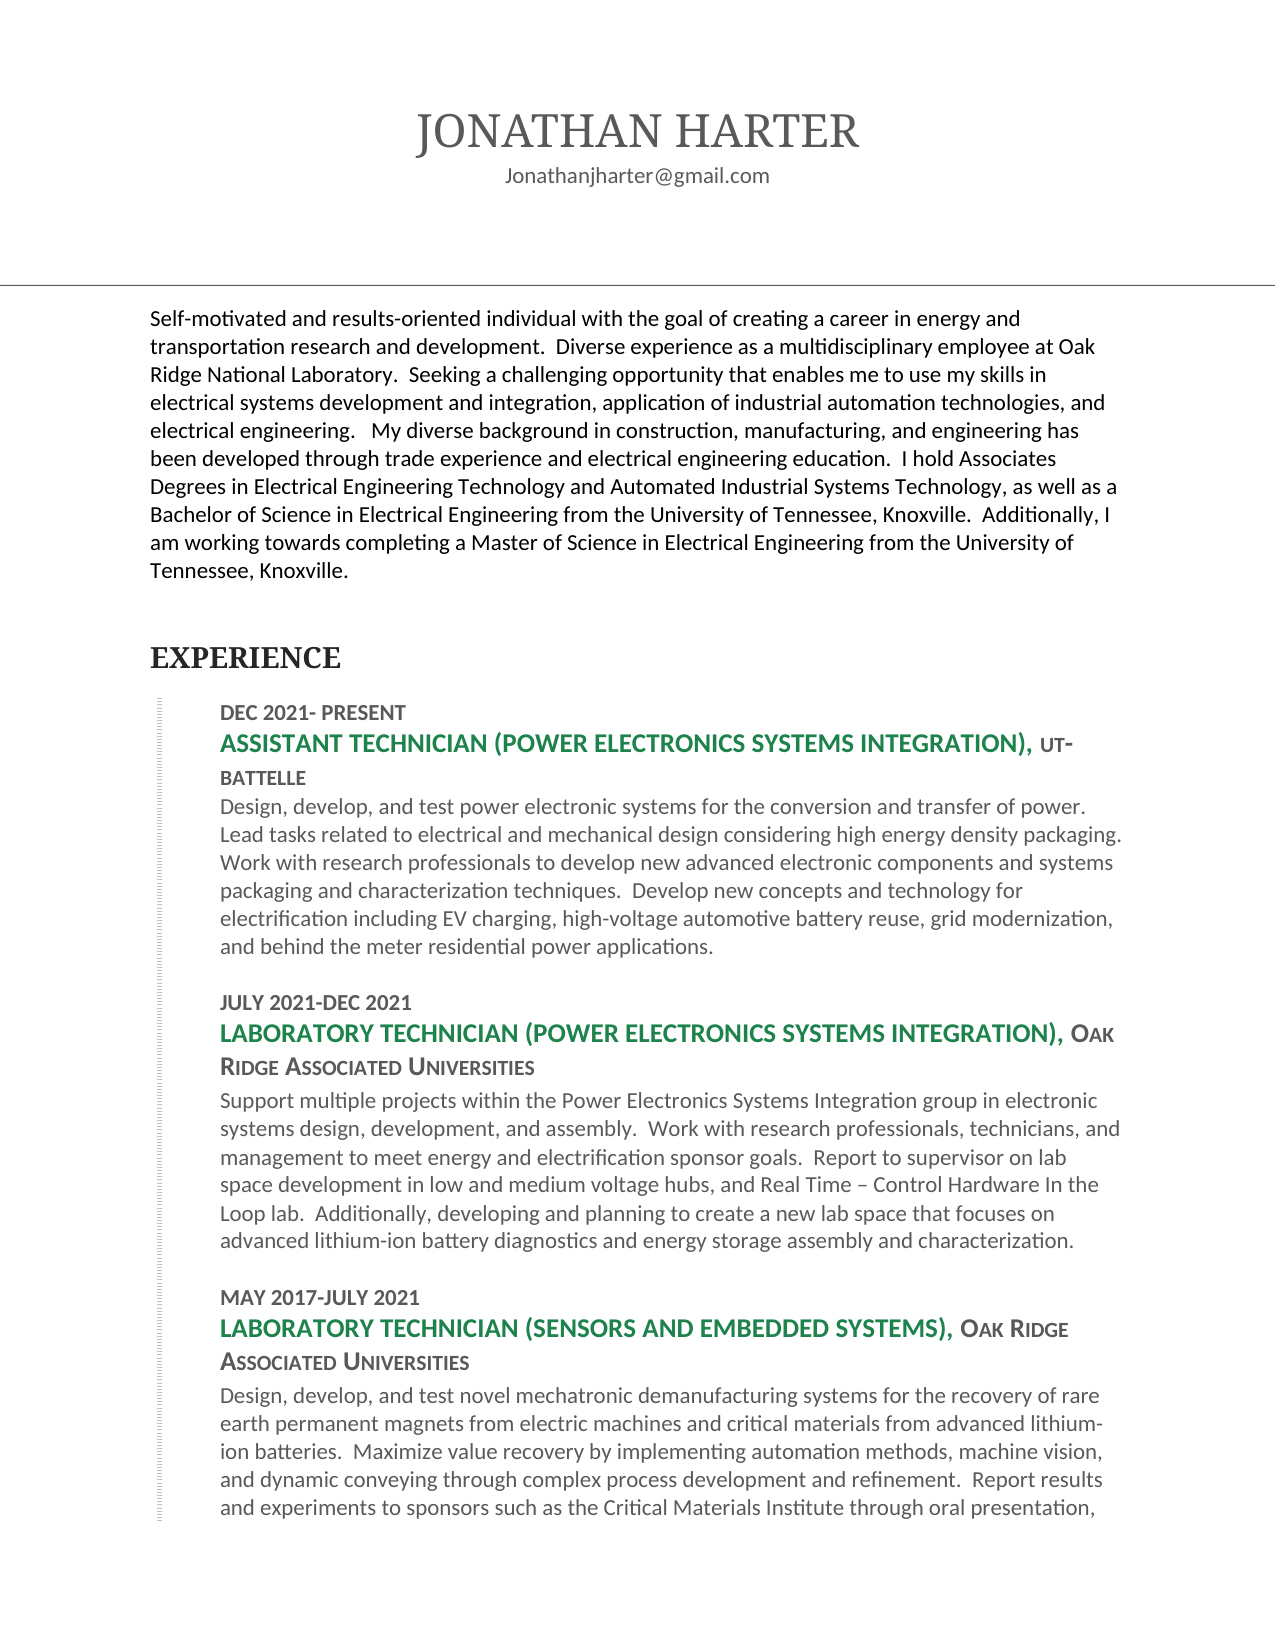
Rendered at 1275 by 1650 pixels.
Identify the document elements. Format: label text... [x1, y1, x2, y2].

table_header dec 2021- present Assistant Technician (Power electronics systems integration), ut-battelle Design, develop, and test power electronic systems for the conversion and transfer of power. Lead tasks related to electrical and mechanical design considering high energy density packaging. Work with research professionals to develop new advanced electronic components and systems packaging and characterization techniques. Develop new concepts and technology for electrification including EV charging, high-voltage automotive battery reuse, grid modernization, and behind the meter residential power applications. [160, 698, 1125, 988]
subtitle Experience [150, 638, 1125, 677]
table_header Jonathan Harter Jonathanjharter@gmail.com [150, 99, 1125, 259]
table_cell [160, 988, 1125, 1521]
table_cell Self-motivated and results-oriented individual with the goal of creating a career in energy and transportation research and development. Diverse experience as a multidisciplinary employee at Oak Ridge National Laboratory. Seeking a challenging opportunity that enables me to use my skills in electrical systems development and integration, application of industrial automation technologies, and electrical engineering. My diverse background in construction, manufacturing, and engineering has been developed through trade experience and electrical engineering education. I hold Associates Degrees in Electrical Engineering Technology and Automated Industrial Systems Technology, as well as a Bachelor of Science in Electrical Engineering from the University of Tennessee, Knoxville. Additionally, I am working towards completing a Master of Science in Electrical Engineering from the University of Tennessee, Knoxville. [150, 259, 1125, 596]
